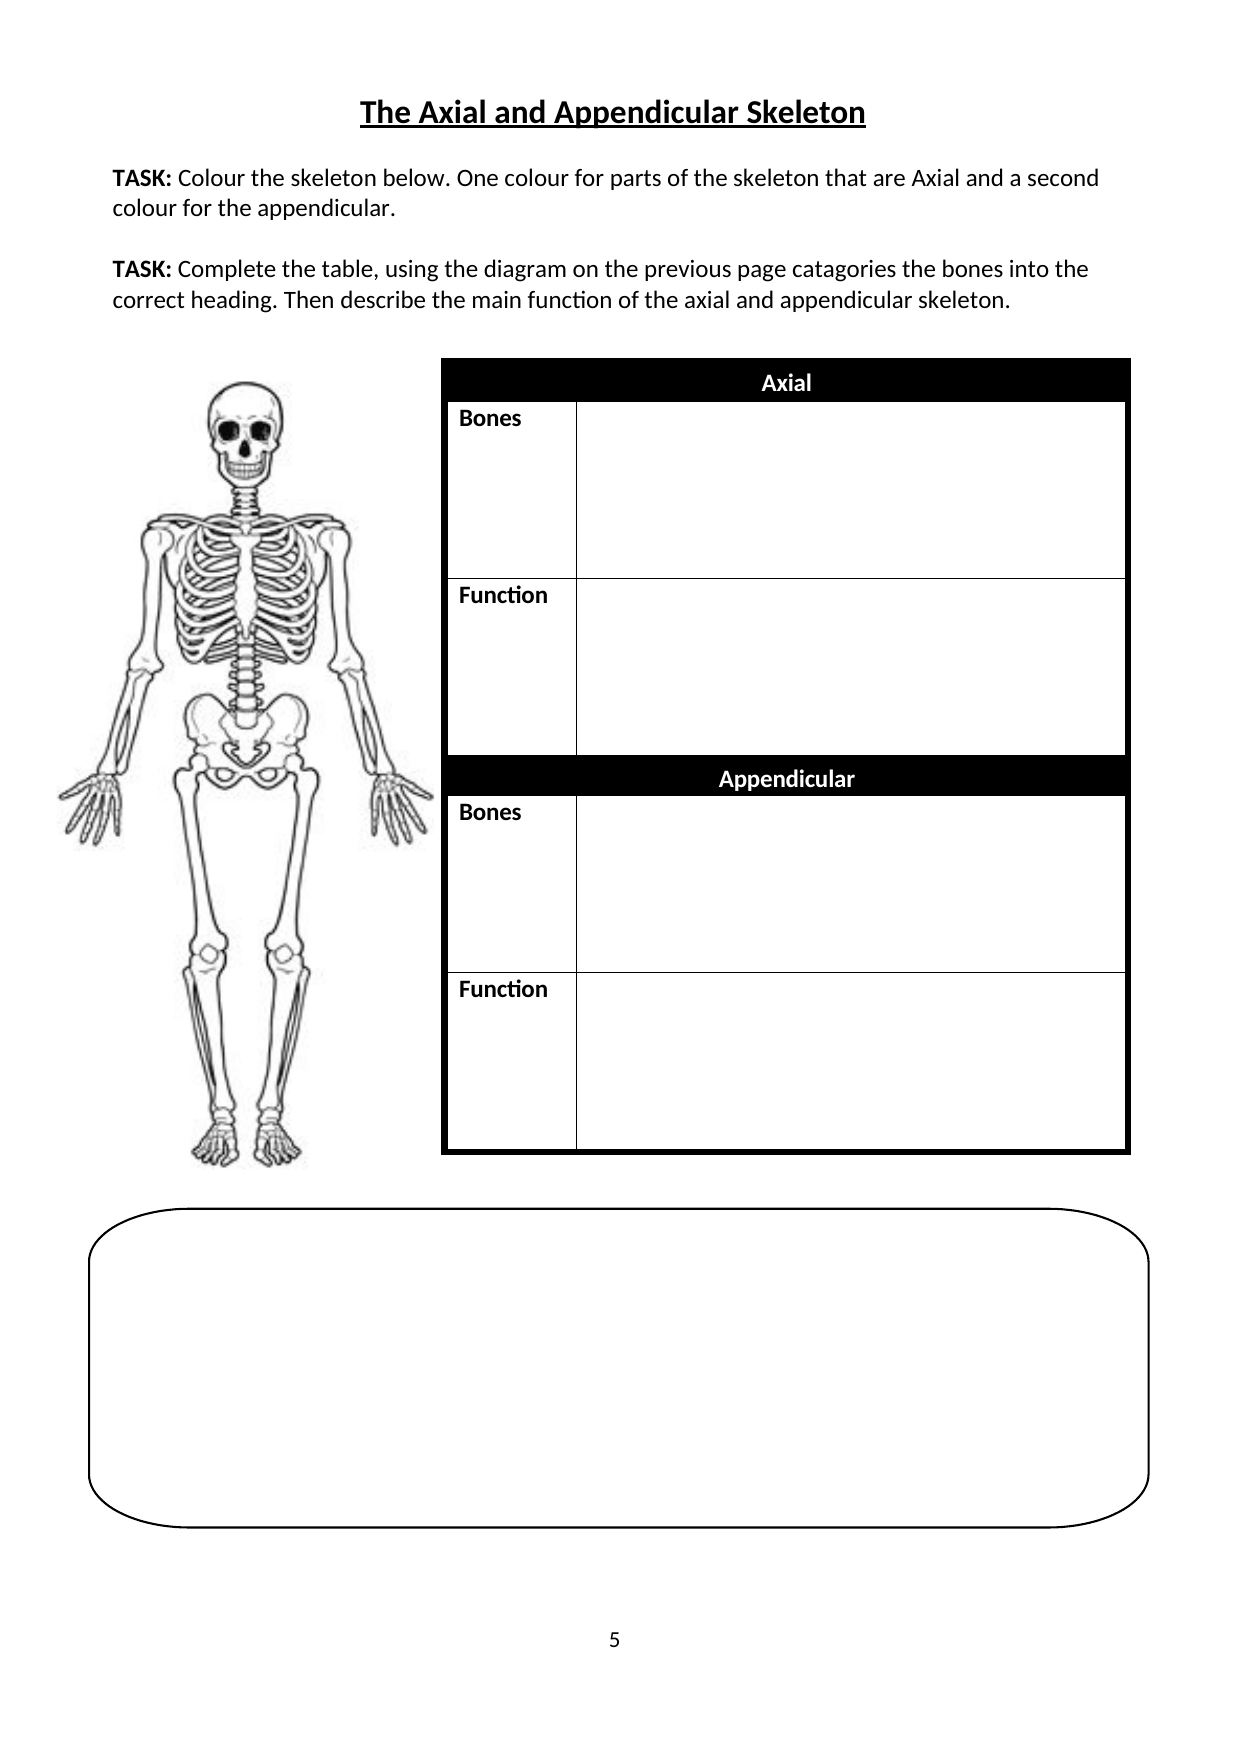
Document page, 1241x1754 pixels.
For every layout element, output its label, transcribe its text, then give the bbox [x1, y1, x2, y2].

table_cell Appendicular [448, 761, 1125, 795]
table_header Axial [448, 364, 1125, 401]
table_cell Bones [448, 796, 576, 972]
picture [45, 357, 435, 1178]
table_cell Function [448, 579, 576, 755]
text TASK: Complete the table, using the diagram on the previous page catagories the bones into the correct heading. Then describe the main function of the axial and appendicular skeleton. [112, 253, 1128, 314]
table_cell [577, 973, 1125, 1149]
table_cell [577, 579, 1125, 755]
table_cell Function [448, 973, 576, 1149]
table_cell [577, 796, 1125, 972]
table_cell Bones [448, 402, 576, 578]
subtitle The Axial and Appendicular Skeleton [112, 91, 1113, 131]
table_cell [577, 402, 1125, 578]
text TASK: Colour the skeleton below. One colour for parts of the skeleton that are Axial and a second colour for the appendicular. [112, 162, 1128, 223]
